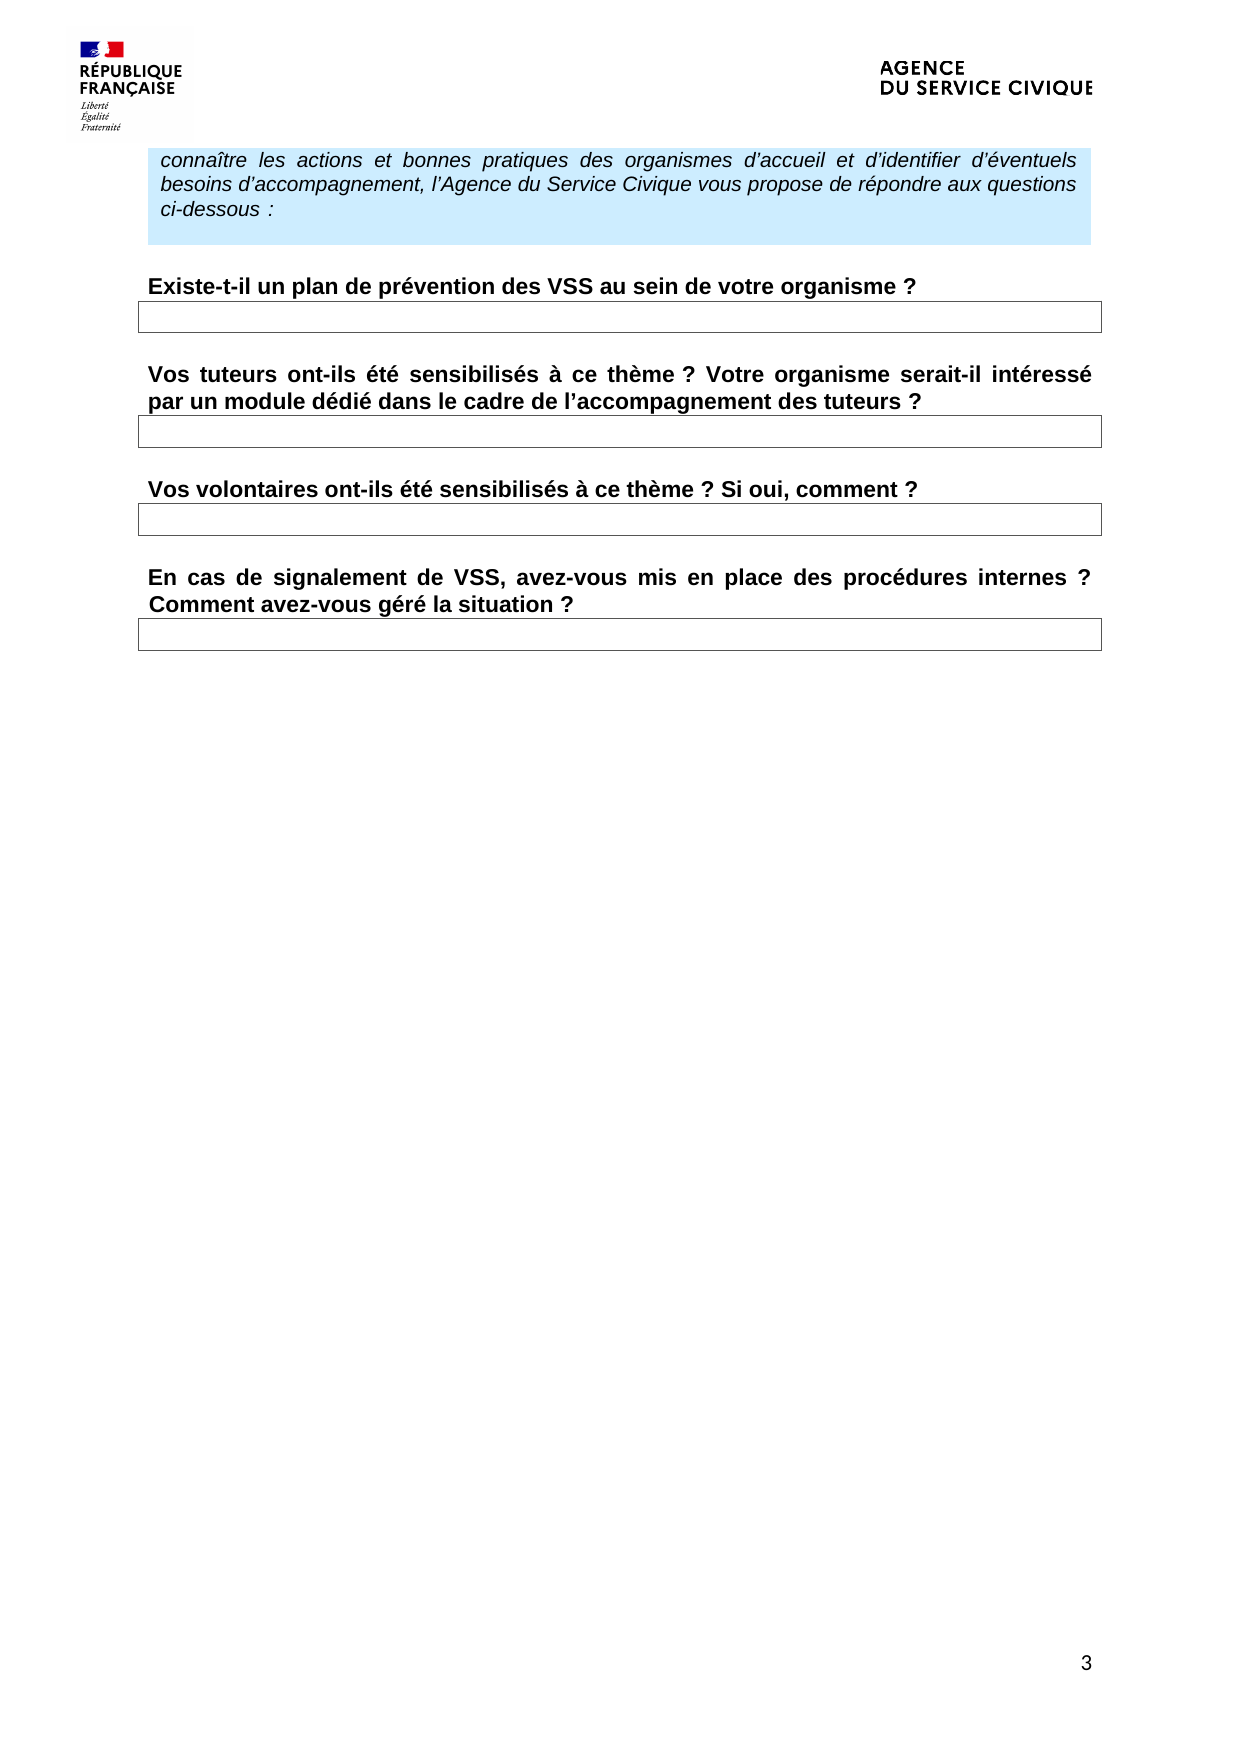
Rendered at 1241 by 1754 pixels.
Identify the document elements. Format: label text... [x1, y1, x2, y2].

text En cas de signalement de VSS, avez-vous mis en place des procédures internes ? Comment avez-vous géré la situation ? [148, 563, 1093, 617]
picture [65, 26, 194, 143]
text Vos volontaires ont-ils été sensibilisés à ce thème ? Si oui, comment ? [148, 476, 1093, 502]
text Existe-t-il un plan de prévention des VSS au sein de votre organisme ? [148, 273, 1093, 299]
picture [879, 61, 1093, 96]
text Vos tuteurs ont-ils été sensibilisés à ce thème ? Votre organisme serait-il intéressé par un module dédié dans le cadre de l’accompagnement des tuteurs ? [148, 361, 1093, 414]
